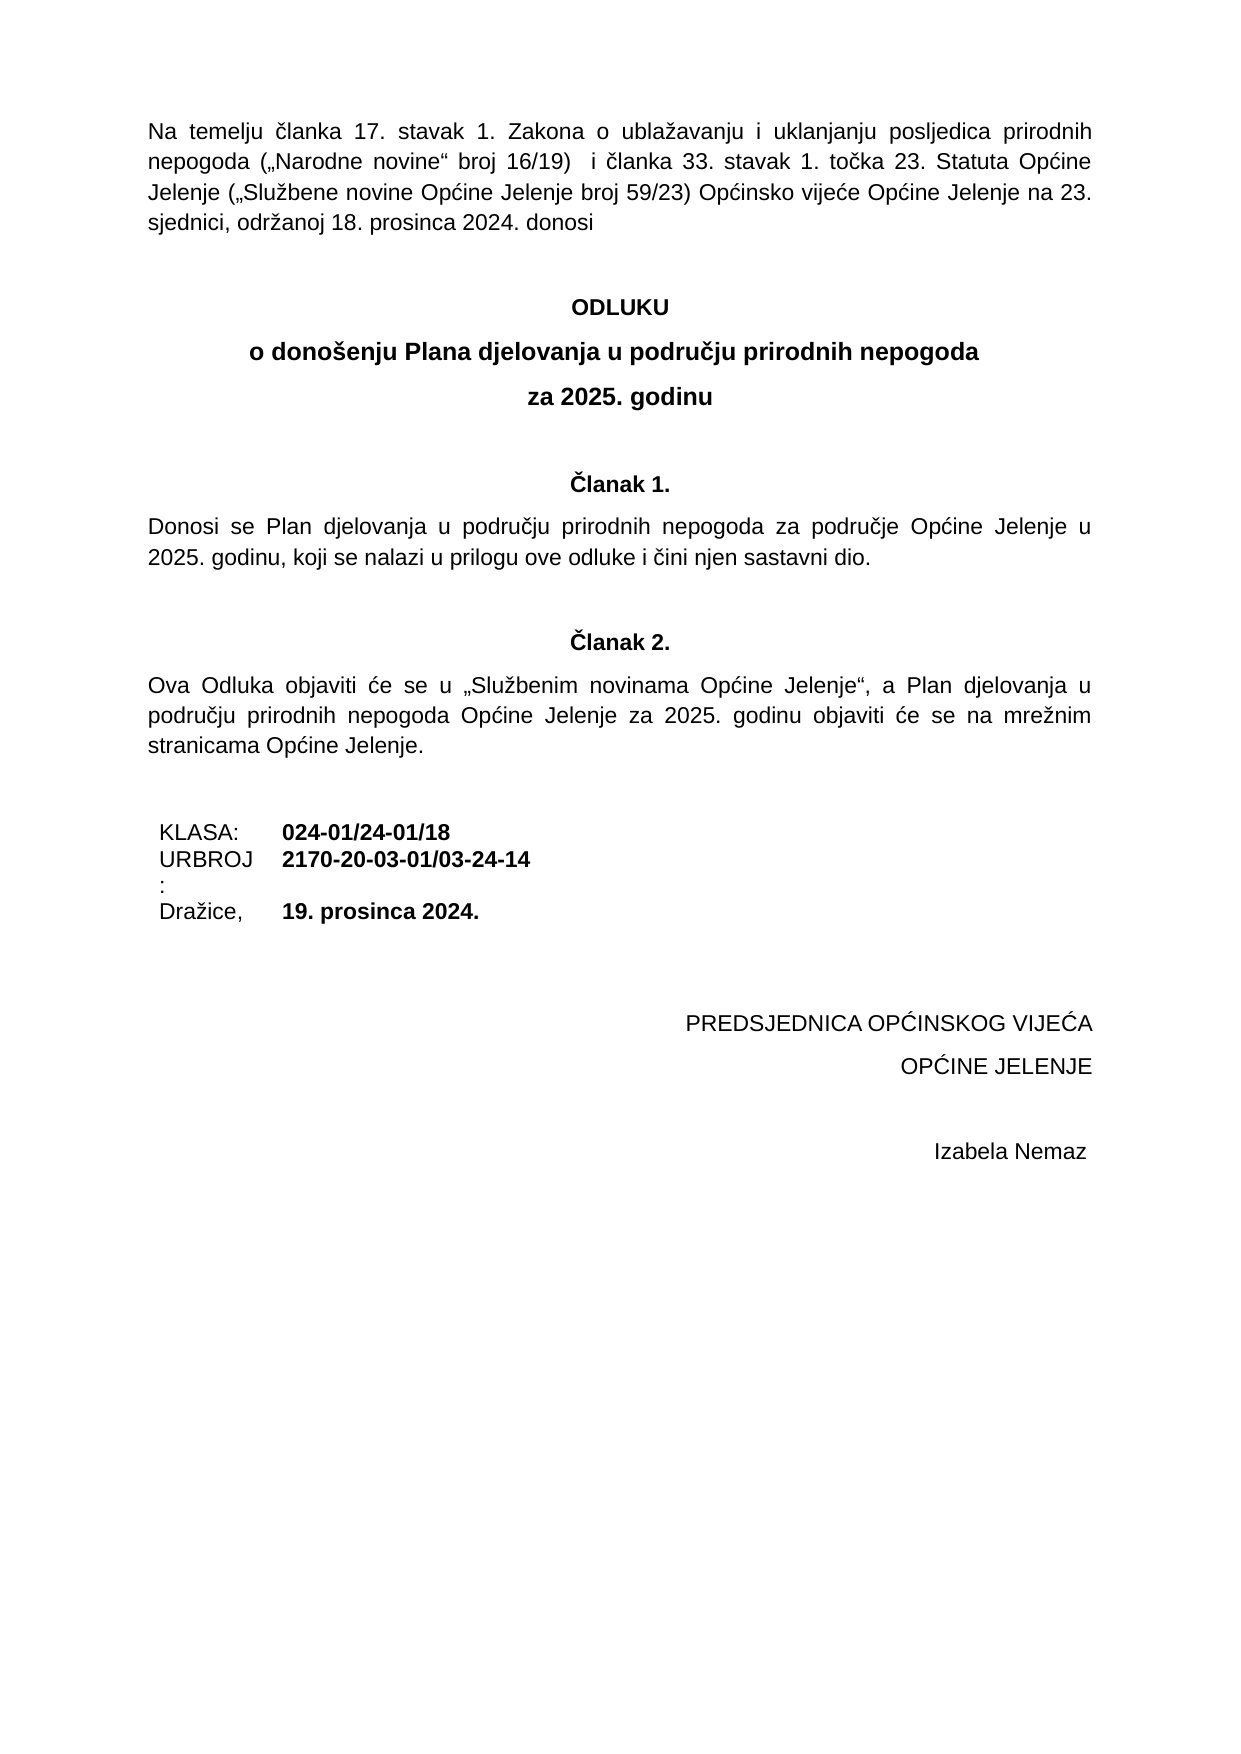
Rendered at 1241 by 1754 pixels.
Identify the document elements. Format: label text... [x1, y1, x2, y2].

text Članak 1. [148, 471, 1093, 497]
text Članak 2. [148, 629, 1093, 655]
text za 2025. godinu [148, 382, 1093, 411]
text Izabela Nemaz [148, 1138, 1087, 1164]
text Na temelju članka 17. stavak 1. Zakona o ublažavanju i uklanjanju posljedica prirodnih nepogoda („Narodne novine“ broj 16/19) i članka 33. stavak 1. točka 23. Statuta Općine Jelenje („Službene novine Općine Jelenje broj 59/23) Općinsko vijeće Općine Jelenje na 23. sjednici, održanoj 18. prosinca 2024. donosi [148, 118, 1093, 235]
text ODLUKU [148, 294, 1093, 321]
table_header 024-01/24-01/18 [271, 819, 663, 846]
table_header KLASA: [148, 819, 271, 846]
text OPĆINE JELENJE [148, 1053, 1093, 1079]
text Ova Odluka objaviti će se u „Službenim novinama Općine Jelenje“, a Plan djelovanja u području prirodnih nepogoda Općine Jelenje za 2025. godinu objaviti će se na mrežnim stranicama Općine Jelenje. [148, 672, 1093, 758]
text o donošenju Plana djelovanja u području prirodnih nepogoda [148, 337, 1074, 366]
table_cell 2170-20-03-01/03-24-14 [271, 846, 663, 898]
table_cell Dražice, [148, 898, 271, 924]
text PREDSJEDNICA OPĆINSKOG VIJEĆA [148, 1010, 1093, 1036]
table_cell 19. prosinca 2024. [271, 898, 663, 924]
table_cell URBROJ: [148, 846, 271, 898]
text Donosi se Plan djelovanja u području prirodnih nepogoda za područje Općine Jelenje u 2025. godinu, koji se nalazi u prilogu ove odluke i čini njen sastavni dio. [148, 513, 1093, 570]
